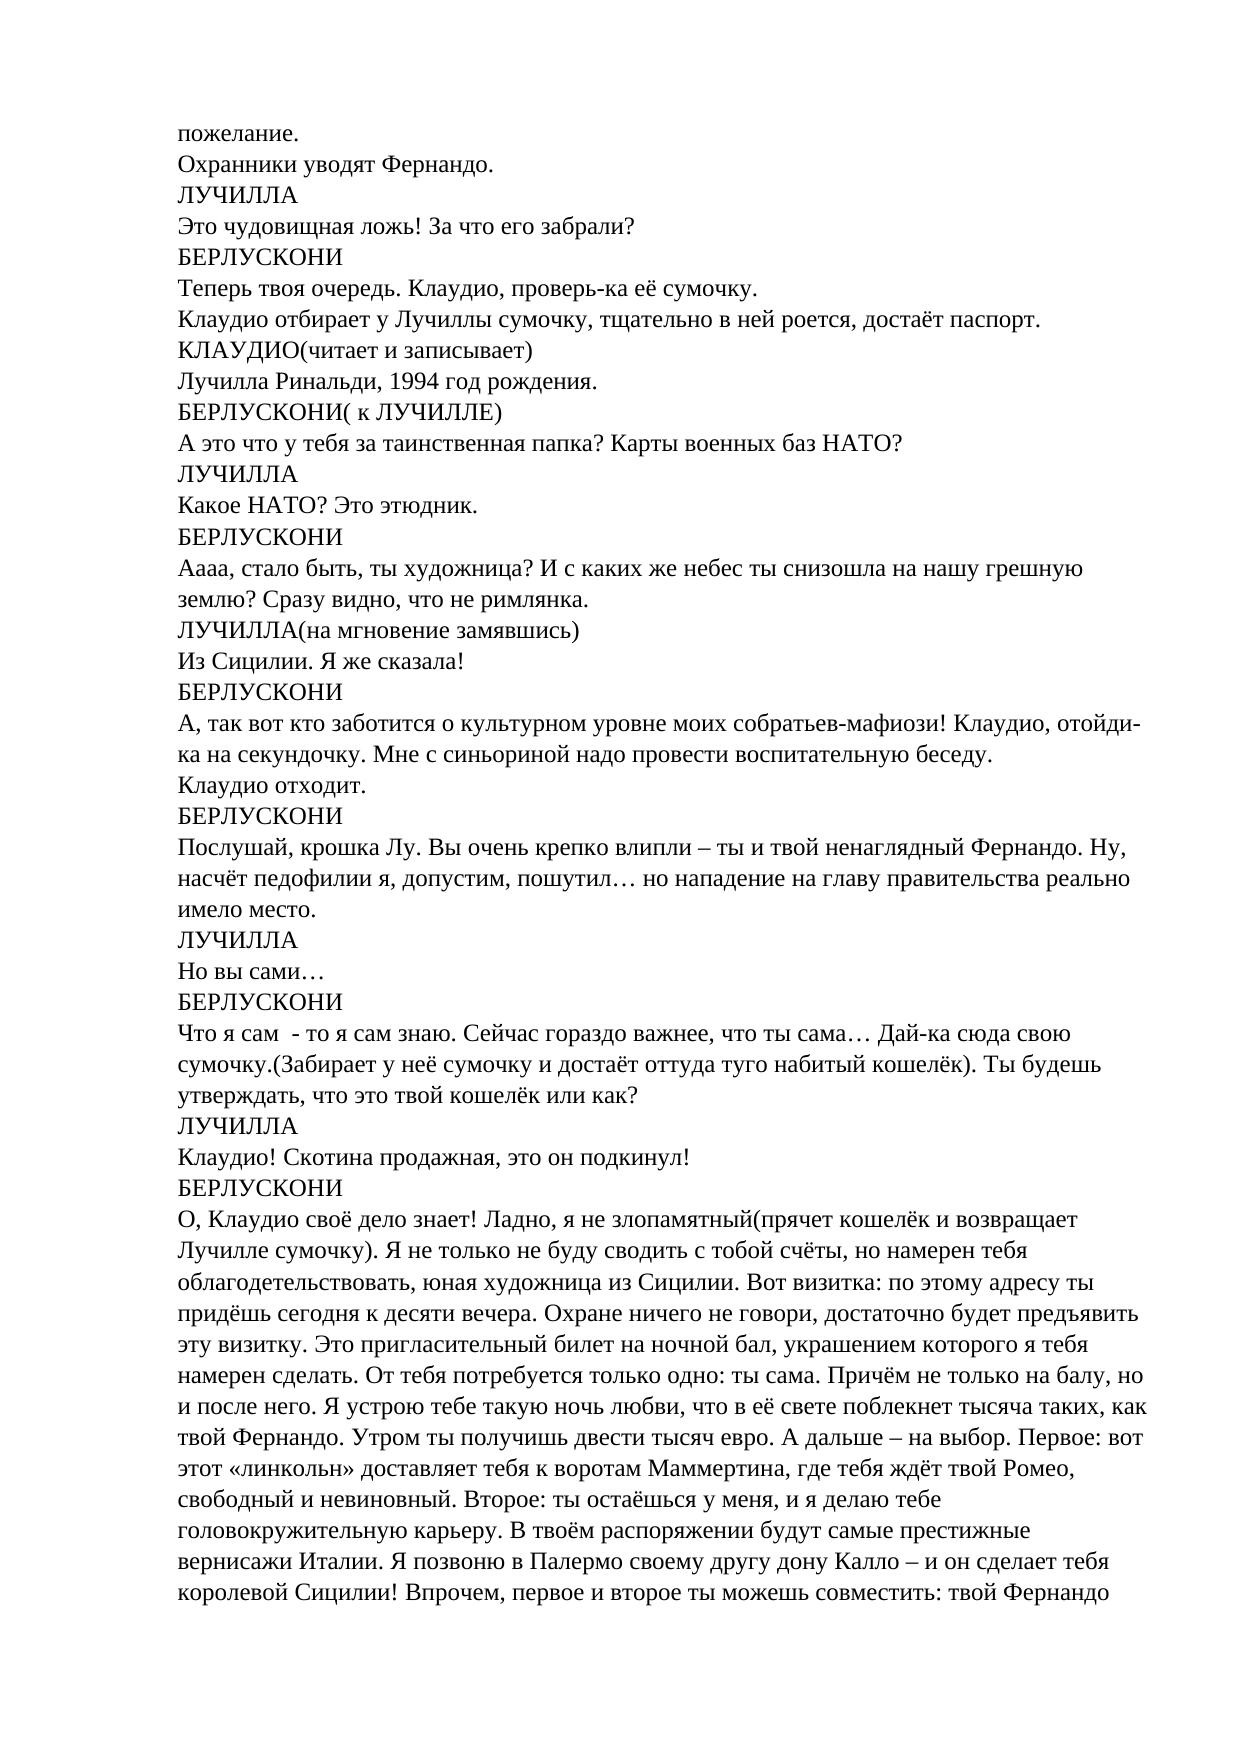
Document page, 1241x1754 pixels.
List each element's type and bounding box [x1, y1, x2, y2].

text [177, 118, 1152, 1606]
